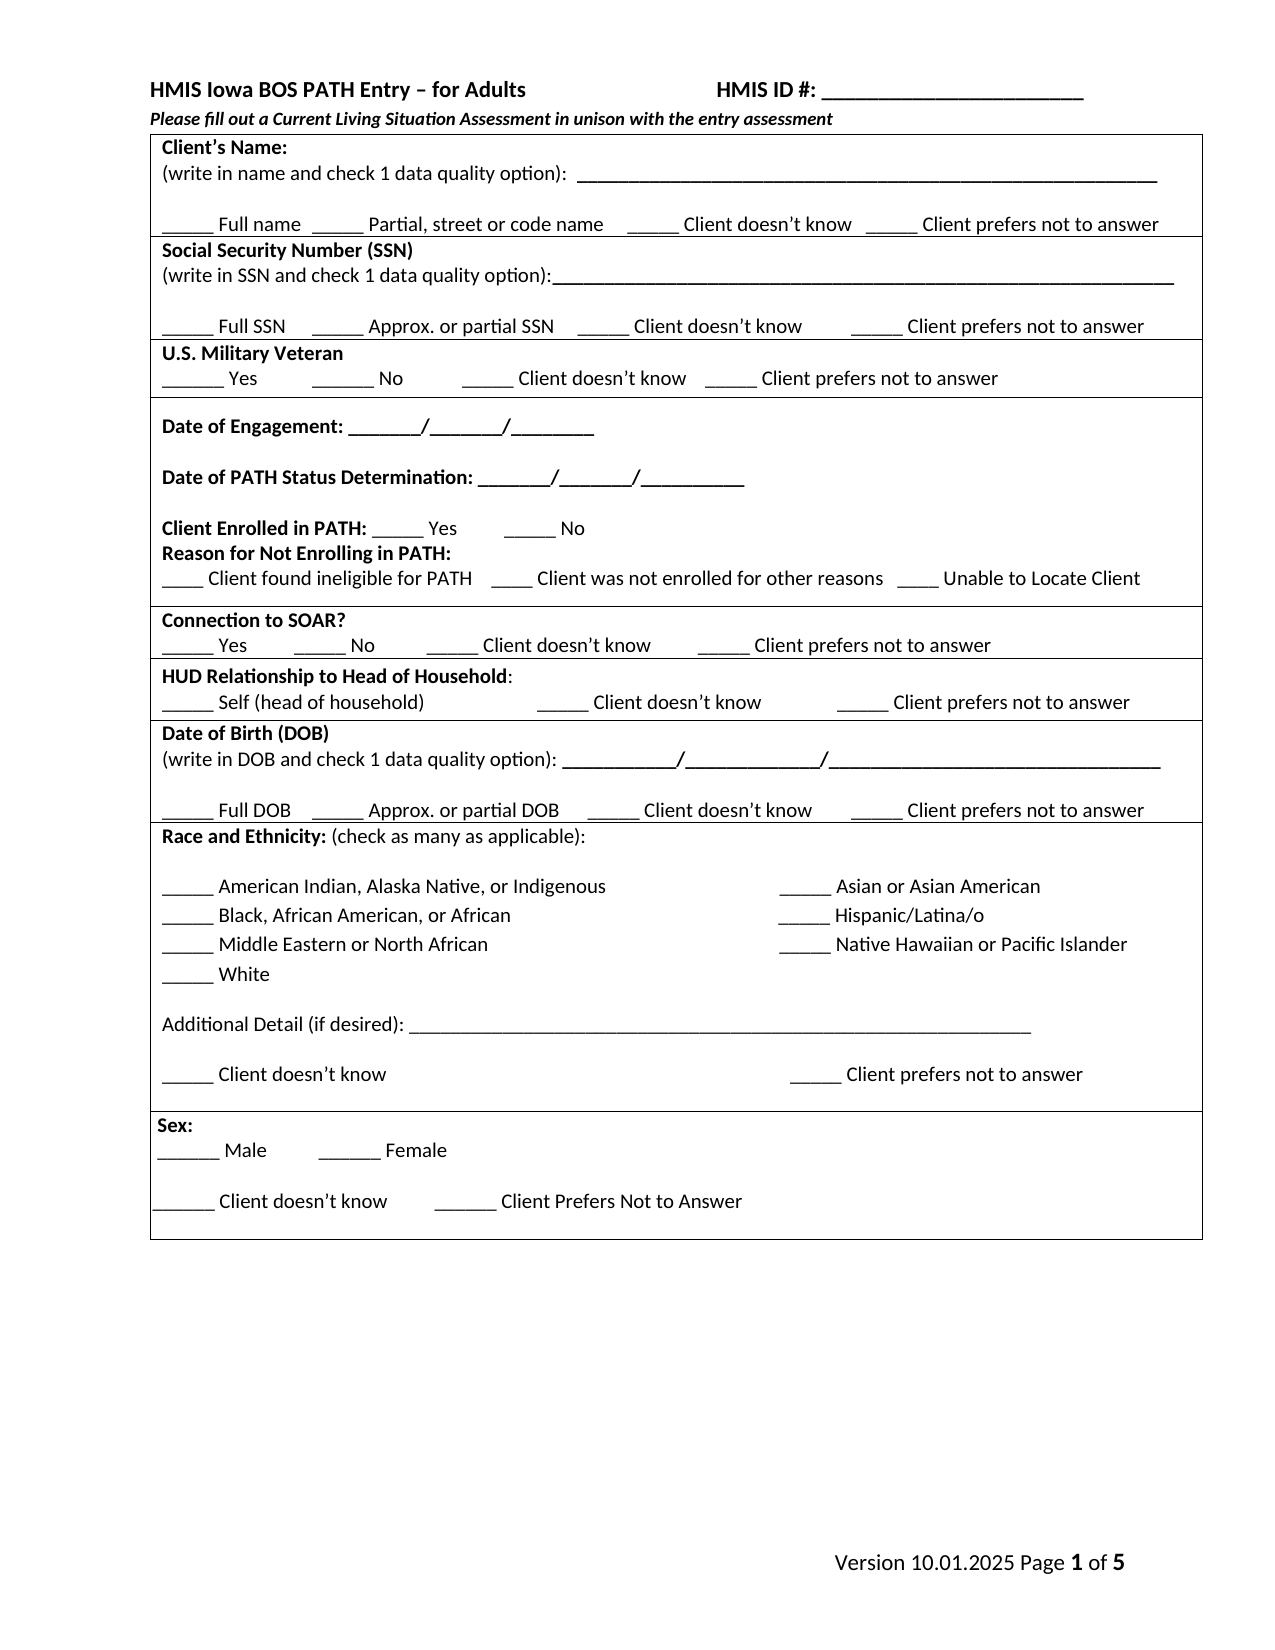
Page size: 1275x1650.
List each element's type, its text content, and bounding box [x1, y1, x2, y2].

table_cell HUD Relationship to Head of Household: _____ Self (head of household) _____ Client doesn’t know _____ Client prefers not to answer [151, 659, 1202, 719]
table_cell Race and Ethnicity: (check as many as applicable): _____ American Indian, Alaska Native, or Indigenous _____ Asian or Asian American _____ Black, African American, or African _____ Hispanic/Latina/o _____ Middle Eastern or North African _____ Native Hawaiian or Pacific Islander _____ White Additional Detail (if desired): ____________________________________________________________ _____ Client doesn’t know _____ Client prefers not to answer [151, 823, 1202, 1111]
table_cell U.S. Military Veteran ______ Yes ______ No _____ Client doesn’t know _____ Client prefers not to answer [151, 340, 1202, 397]
table_header Client’s Name: (write in name and check 1 data quality option): ________________________________________________________ _____ Full name _____ Partial, street or code name _____ Client doesn’t know _____ Client prefers not to answer [151, 135, 1202, 236]
table_cell Sex: ______ Male ______ Female ______ Client doesn’t know ______ Client Prefers Not to Answer [151, 1112, 1202, 1239]
text Please fill out a Current Living Situation Assessment in unison with the entry assessment [150, 107, 1191, 130]
text HMIS Iowa BOS PATH Entry – for Adults HMIS ID #: _______________________ [150, 75, 1191, 103]
table_cell Connection to SOAR? _____ Yes _____ No _____ Client doesn’t know _____ Client prefers not to answer [151, 607, 1202, 658]
table_cell Date of Engagement: _______/_______/________ Date of PATH Status Determination: _______/_______/__________ Client Enrolled in PATH: _____ Yes _____ No Reason for Not Enrolling in PATH: ____ Client found ineligible for PATH ____ Client was not enrolled for other reasons ____ Unable to Locate Client [151, 398, 1202, 606]
table_cell Social Security Number (SSN) (write in SSN and check 1 data quality option):____________________________________________________________ _____ Full SSN _____ Approx. or partial SSN _____ Client doesn’t know _____ Client prefers not to answer [151, 237, 1202, 339]
table_cell Date of Birth (DOB) (write in DOB and check 1 data quality option): ___________/_____________/________________________________ _____ Full DOB _____ Approx. or partial DOB _____ Client doesn’t know _____ Client prefers not to answer [151, 721, 1202, 822]
